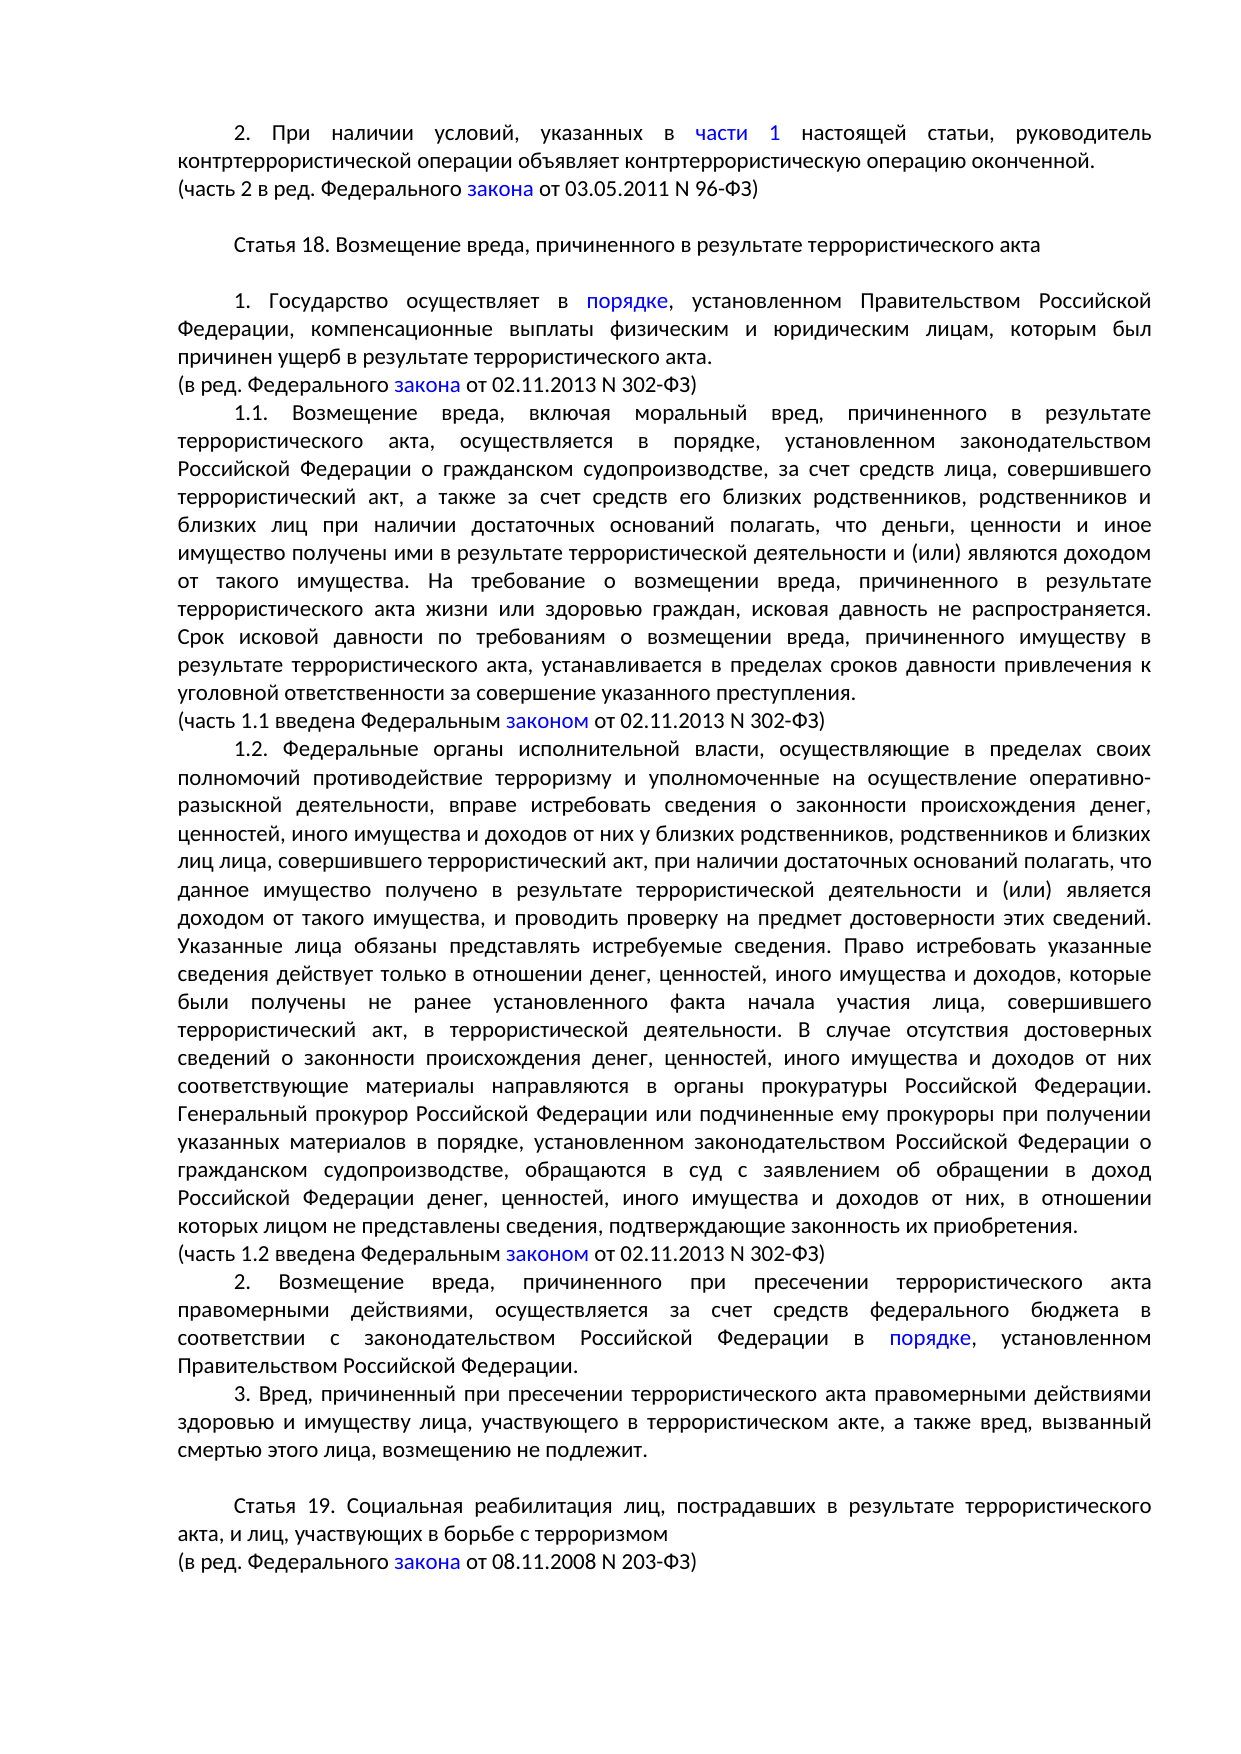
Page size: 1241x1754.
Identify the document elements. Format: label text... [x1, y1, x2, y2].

text (в ред. Федерального закона от 02.11.2013 N 302-ФЗ) [177, 370, 1152, 398]
text (в ред. Федерального закона от 08.11.2008 N 203-ФЗ) [177, 1547, 1152, 1575]
text 3. Вред, причиненный при пресечении террористического акта правомерными действиями здоровью и имуществу лица, участвующего в террористическом акте, а также вред, вызванный смертью этого лица, возмещению не подлежит. [177, 1379, 1152, 1463]
text (часть 2 в ред. Федерального закона от 03.05.2011 N 96-ФЗ) [177, 174, 1152, 202]
text Статья 18. Возмещение вреда, причиненного в результате террористического акта [177, 230, 1152, 258]
text (часть 1.2 введена Федеральным законом от 02.11.2013 N 302-ФЗ) [177, 1239, 1152, 1267]
text 1.1. Возмещение вреда, включая моральный вред, причиненного в результате террористического акта, осуществляется в порядке, установленном законодательством Российской Федерации о гражданском судопроизводстве, за счет средств лица, совершившего террористический акт, а также за счет средств его близких родственников, родственников и близких лиц при наличии достаточных оснований полагать, что деньги, ценности и иное имущество получены ими в результате террористической деятельности и (или) являются доходом от такого имущества. На требование о возмещении вреда, причиненного в результате террористического акта жизни или здоровью граждан, исковая давность не распространяется. Срок исковой давности по требованиям о возмещении вреда, причиненного имуществу в результате террористического акта, устанавливается в пределах сроков давности привлечения к уголовной ответственности за совершение указанного преступления. [177, 398, 1152, 707]
text 2. При наличии условий, указанных в части 1 настоящей статьи, руководитель контртеррористической операции объявляет контртеррористическую операцию оконченной. [177, 118, 1152, 174]
text (часть 1.1 введена Федеральным законом от 02.11.2013 N 302-ФЗ) [177, 707, 1152, 734]
text 1. Государство осуществляет в порядке, установленном Правительством Российской Федерации, компенсационные выплаты физическим и юридическим лицам, которым был причинен ущерб в результате террористического акта. [177, 286, 1152, 370]
text Статья 19. Социальная реабилитация лиц, пострадавших в результате террористического акта, и лиц, участвующих в борьбе с терроризмом [177, 1491, 1152, 1547]
text 2. Возмещение вреда, причиненного при пресечении террористического акта правомерными действиями, осуществляется за счет средств федерального бюджета в соответствии с законодательством Российской Федерации в порядке, установленном Правительством Российской Федерации. [177, 1267, 1152, 1379]
text 1.2. Федеральные органы исполнительной власти, осуществляющие в пределах своих полномочий противодействие терроризму и уполномоченные на осуществление оперативно-разыскной деятельности, вправе истребовать сведения о законности происхождения денег, ценностей, иного имущества и доходов от них у близких родственников, родственников и близких лиц лица, совершившего террористический акт, при наличии достаточных оснований полагать, что данное имущество получено в результате террористической деятельности и (или) является доходом от такого имущества, и проводить проверку на предмет достоверности этих сведений. Указанные лица обязаны представлять истребуемые сведения. Право истребовать указанные сведения действует только в отношении денег, ценностей, иного имущества и доходов, которые были получены не ранее установленного факта начала участия лица, совершившего террористический акт, в террористической деятельности. В случае отсутствия достоверных сведений о законности происхождения денег, ценностей, иного имущества и доходов от них соответствующие материалы направляются в органы прокуратуры Российской Федерации. Генеральный прокурор Российской Федерации или подчиненные ему прокуроры при получении указанных материалов в порядке, установленном законодательством Российской Федерации о гражданском судопроизводстве, обращаются в суд с заявлением об обращении в доход Российской Федерации денег, ценностей, иного имущества и доходов от них, в отношении которых лицом не представлены сведения, подтверждающие законность их приобретения. [177, 734, 1152, 1239]
